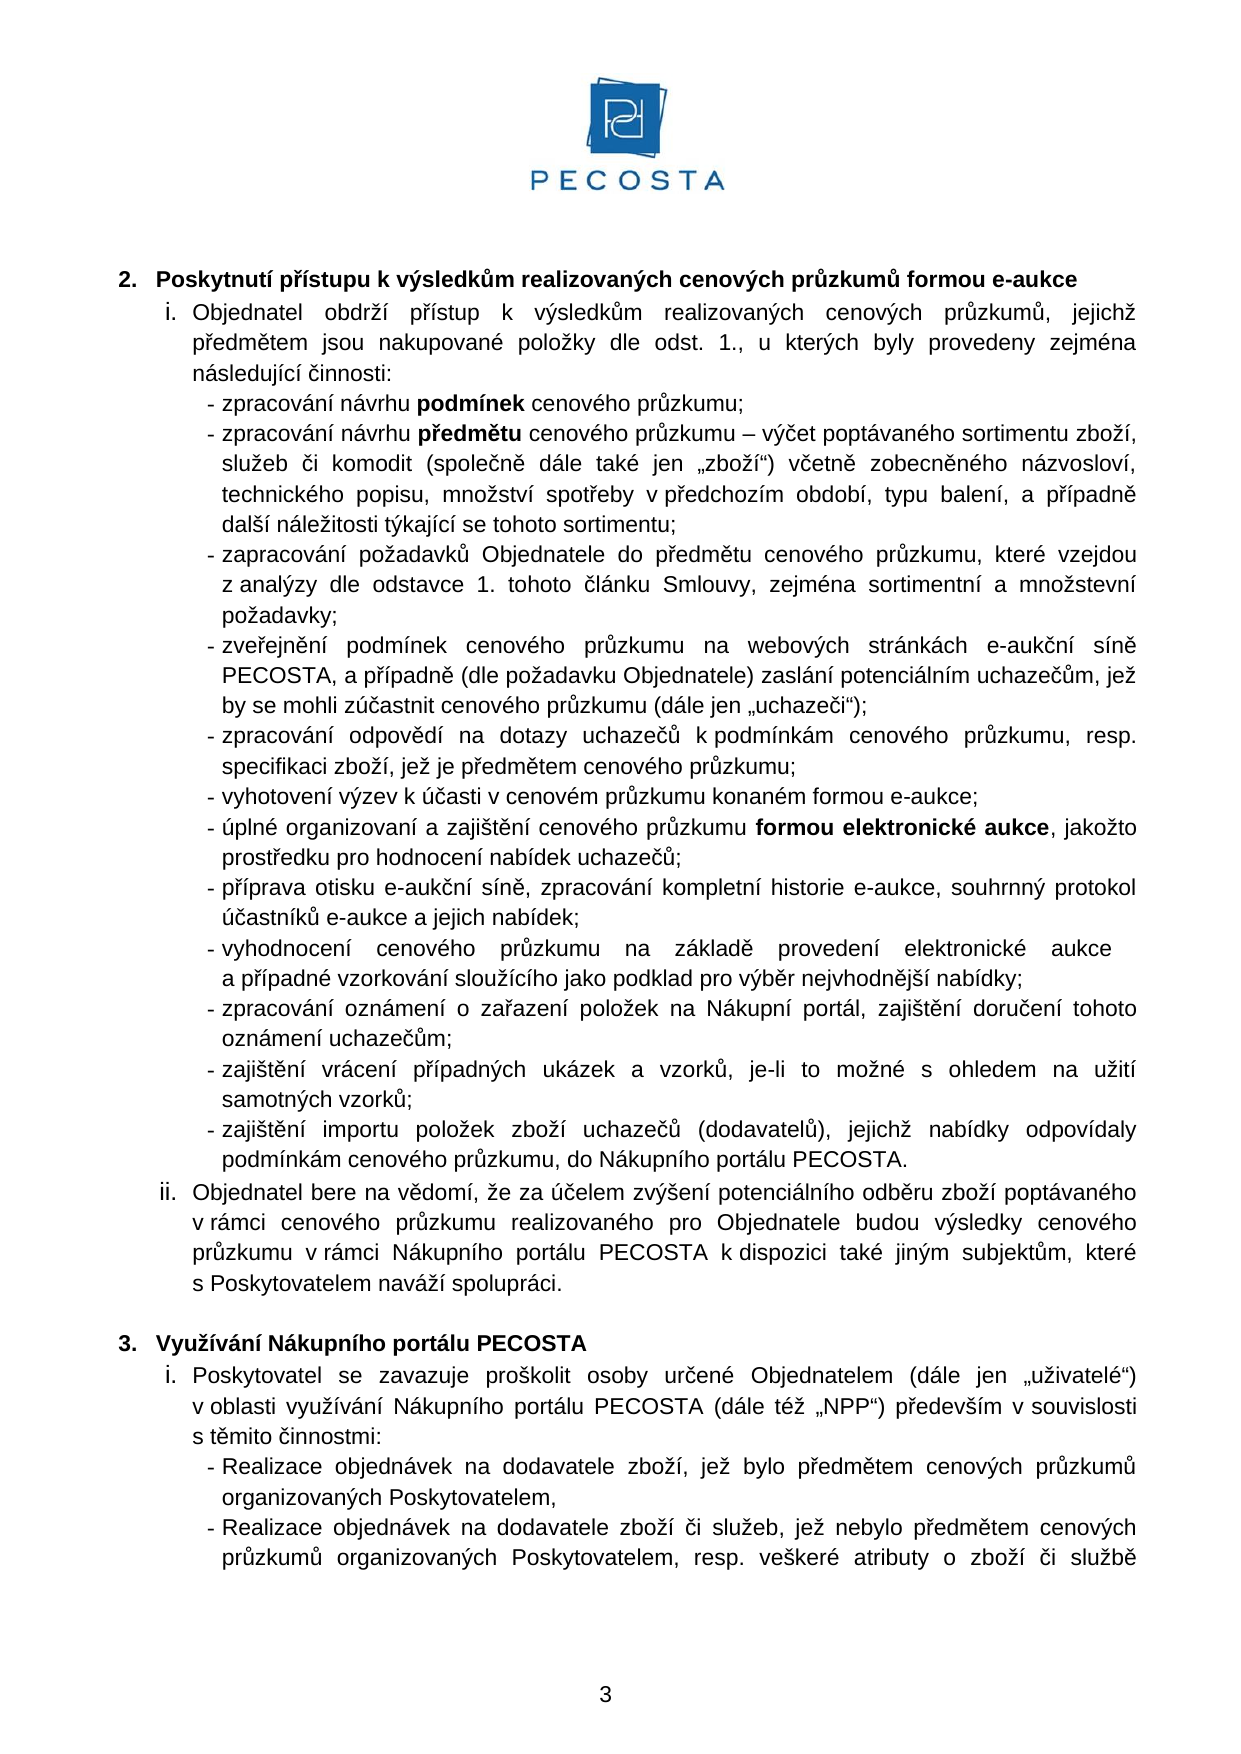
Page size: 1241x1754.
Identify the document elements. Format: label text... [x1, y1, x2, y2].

list Realizace objednávek na dodavatele zboží, jež bylo předmětem cenových průzkumů organizovaných Poskytovatelem, [207, 1453, 1137, 1510]
list zpracování návrhu předmětu cenového průzkumu – výčet poptávaného sortimentu zboží, služeb či komodit (společně dále také jen „zboží“) včetně zobecněného názvosloví, technického popisu, množství spotřeby v předchozím období, typu balení, a případně další náležitosti týkající se tohoto sortimentu; [207, 420, 1137, 537]
list úplné organizovaní a zajištění cenového průzkumu formou elektronické aukce, jakožto prostředku pro hodnocení nabídek uchazečů; [207, 813, 1137, 870]
list Využívání Nákupního portálu PECOSTA [118, 1330, 1137, 1356]
list Poskytovatel se zavazuje proškolit osoby určené Objednatelem (dále jen „uživatelé“) v oblasti využívání Nákupního portálu PECOSTA (dále též „NPP“) především v souvislosti s těmito činnostmi: [177, 1360, 1137, 1449]
list Objednatel bere na vědomí, že za účelem zvýšení potenciálního odběru zboží poptávaného v rámci cenového průzkumu realizovaného pro Objednatele budou výsledky cenového průzkumu v rámci Nákupního portálu PECOSTA k dispozici také jiným subjektům, které s Poskytovatelem naváží spolupráci. [177, 1177, 1137, 1296]
list zapracování požadavků Objednatele do předmětu cenového průzkumu, které vzejdou z analýzy dle odstavce 1. tohoto článku Smlouvy, zejména sortimentní a množstevní požadavky; [207, 541, 1137, 628]
list zpracování odpovědí na dotazy uchazečů k podmínkám cenového průzkumu, resp. specifikaci zboží, jež je předmětem cenového průzkumu; [207, 722, 1137, 779]
list zajištění vrácení případných ukázek a vzorků, je-li to možné s ohledem na užití samotných vzorků; [207, 1056, 1137, 1112]
list zpracování oznámení o zařazení položek na Nákupní portál, zajištění doručení tohoto oznámení uchazečům; [207, 995, 1137, 1052]
list vyhotovení výzev k účasti v cenovém průzkumu konaném formou e-aukce; [207, 783, 1137, 809]
list zpracování návrhu podmínek cenového průzkumu; [207, 390, 1137, 416]
list Objednatel obdrží přístup k výsledkům realizovaných cenových průzkumů, jejichž předmětem jsou nakupované položky dle odst. 1., u kterých byly provedeny zejména následující činnosti: [177, 297, 1137, 386]
picture [528, 73, 727, 194]
list zveřejnění podmínek cenového průzkumu na webových stránkách e-aukční síně PECOSTA, a případně (dle požadavku Objednatele) zaslání potenciálním uchazečům, jež by se mohli zúčastnit cenového průzkumu (dále jen „uchazeči“); [207, 632, 1137, 719]
list vyhodnocení cenového průzkumu na základě provedení elektronické aukce a případné vzorkování sloužícího jako podklad pro výběr nejvhodnější nabídky; [207, 934, 1137, 991]
list Poskytnutí přístupu k výsledkům realizovaných cenových průzkumů formou e-aukce [118, 266, 1137, 293]
list zajištění importu položek zboží uchazečů (dodavatelů), jejichž nabídky odpovídaly podmínkám cenového průzkumu, do Nákupního portálu PECOSTA. [207, 1116, 1137, 1173]
list příprava otisku e-aukční síně, zpracování kompletní historie e-aukce, souhrnný protokol účastníků e-aukce a jejich nabídek; [207, 874, 1137, 931]
